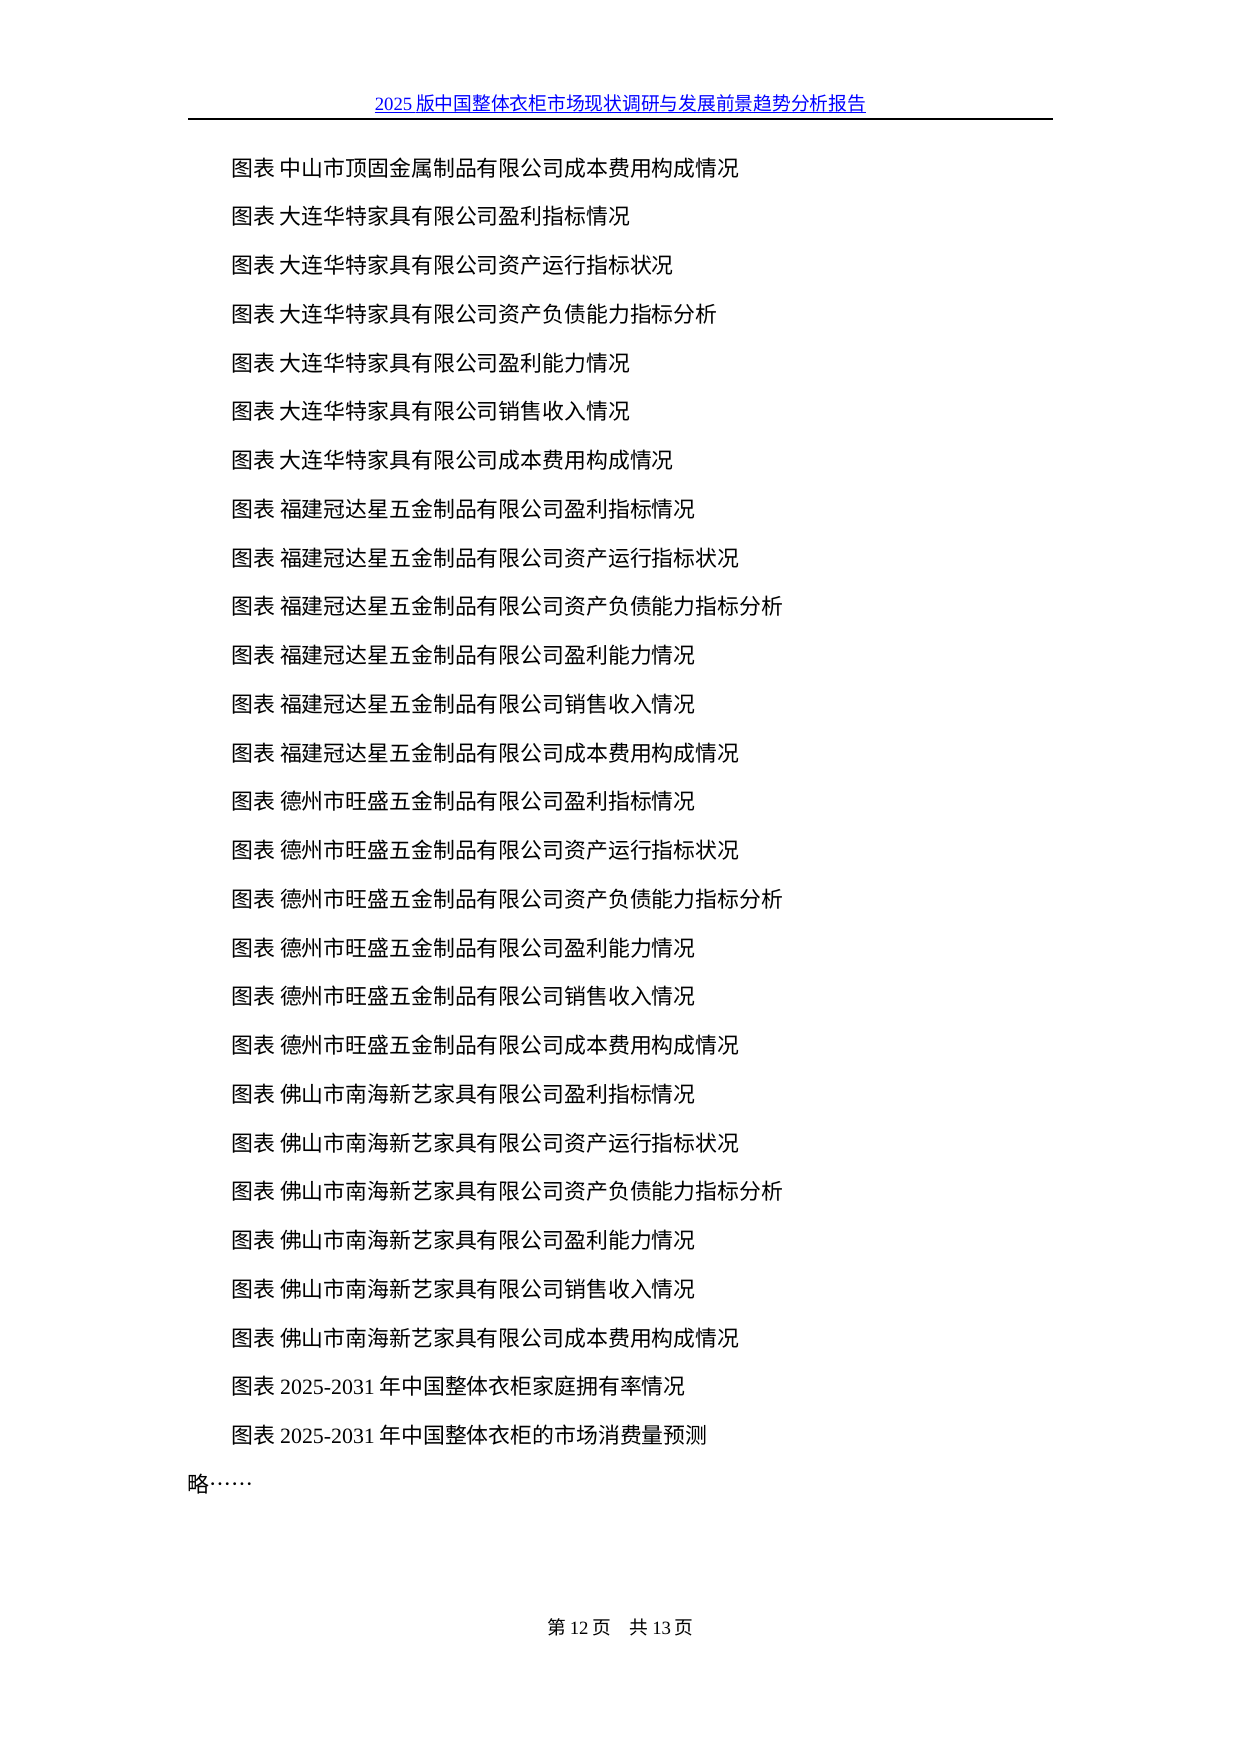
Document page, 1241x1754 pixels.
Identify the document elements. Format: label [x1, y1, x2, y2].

text [187, 150, 1053, 1499]
